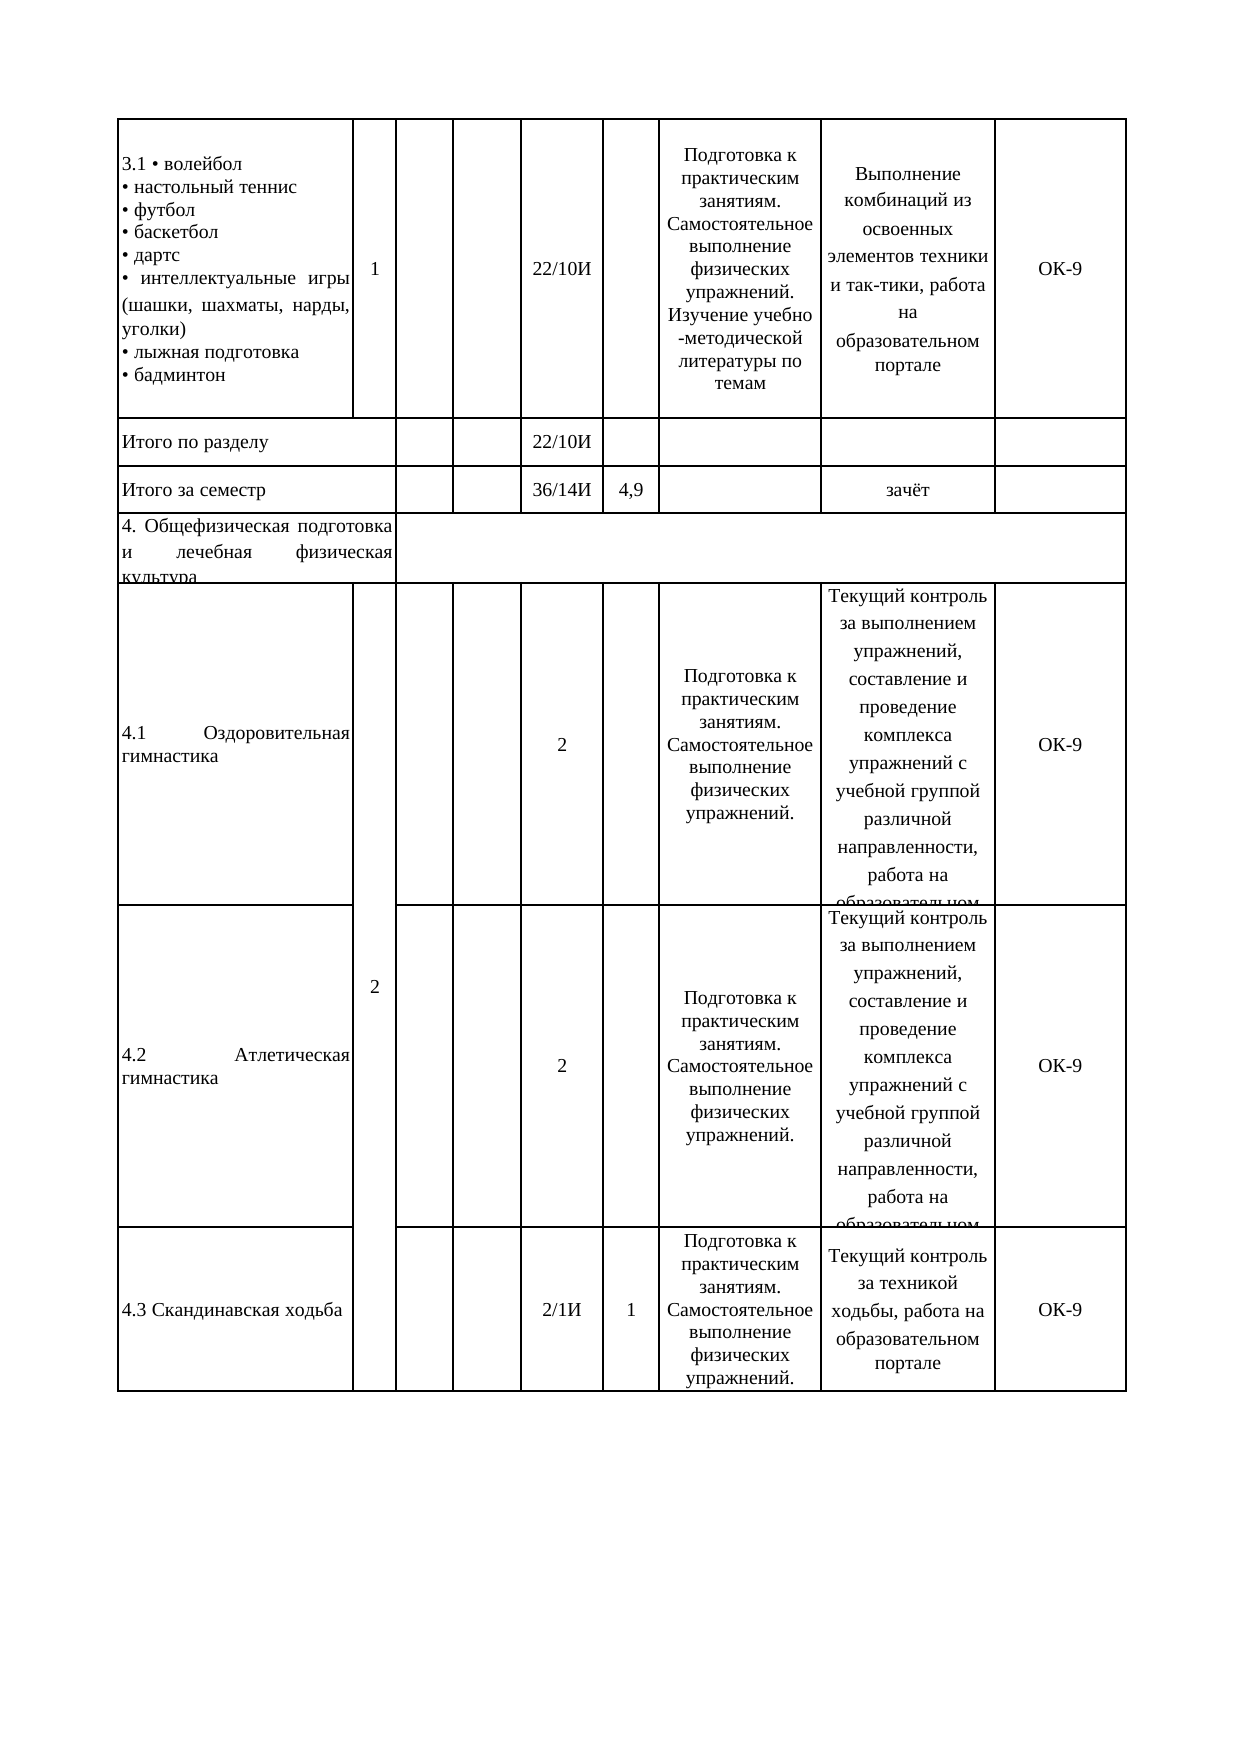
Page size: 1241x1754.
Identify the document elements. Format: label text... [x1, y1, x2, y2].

table_cell [822, 419, 994, 464]
table_cell [397, 467, 452, 512]
table_cell [454, 1228, 520, 1390]
table_cell 1 [604, 1228, 658, 1390]
table_cell 4.3 Скандинавская ходьба [119, 1228, 352, 1390]
table_cell ОК-9 [996, 120, 1125, 417]
table_cell 4. Общефизическая подготовка и лечебная физическая культура [119, 514, 395, 582]
table_cell 36/14И [522, 467, 602, 512]
table_cell Подготовка к практическим занятиям. Самостоятельное выполнение физических упражнений. [660, 1228, 820, 1390]
table_cell 2 [522, 584, 602, 904]
table_cell [604, 584, 658, 904]
table_cell Текущий контроль за выполнением упражнений, составление и проведение комплекса упражнений с учебной группой различной направленности, работа на образовательном портале [822, 584, 994, 904]
table_cell [604, 120, 658, 417]
table_cell 2 [522, 906, 602, 1226]
table_cell [604, 906, 658, 1226]
table_cell [454, 584, 520, 904]
table_cell Выполнение комбинаций из освоенных элементов техники и так-тики, работа на образовательном портале [822, 120, 994, 417]
table_cell [996, 419, 1125, 464]
table_cell ОК-9 [996, 584, 1125, 904]
table_cell 22/10И [522, 120, 602, 417]
table_cell 2 [354, 584, 395, 1390]
table_cell 3.1 • волейбол • настольный теннис • футбол • баскетбол • дартс • интеллектуальные игры (шашки, шахматы, нарды, уголки) • лыжная подготовка • бадминтон [119, 120, 352, 417]
table_cell [454, 120, 520, 417]
table_cell 4.2 Атлетическая гимнастика [119, 906, 352, 1226]
table_cell [397, 906, 452, 1226]
table_cell зачёт [822, 467, 994, 512]
table_cell [660, 467, 820, 512]
table_cell [660, 419, 820, 464]
table_cell [454, 467, 520, 512]
table_cell [454, 419, 520, 464]
table_cell Текущий контроль за техникой ходьбы, работа на образовательном портале [822, 1228, 994, 1390]
table_cell Текущий контроль за выполнением упражнений, составление и проведение комплекса упражнений с учебной группой различной направленности, работа на образовательном портале [822, 906, 994, 1226]
table_cell [397, 584, 452, 904]
table_cell ОК-9 [996, 1228, 1125, 1390]
table_cell Подготовка к практическим занятиям. Самостоятельное выполнение физических упражнений. [660, 906, 820, 1226]
table_cell [397, 514, 1125, 582]
table_cell Подготовка к практическим занятиям. Самостоятельное выполнение физических упражнений. [660, 584, 820, 904]
table_cell [397, 120, 452, 417]
table_cell 22/10И [522, 419, 602, 464]
table_cell [397, 419, 452, 464]
table_cell [397, 1228, 452, 1390]
table_cell Итого по разделу [119, 419, 395, 464]
table_cell Итого за семестр [119, 467, 395, 512]
table_cell [996, 467, 1125, 512]
table_cell ОК-9 [996, 906, 1125, 1226]
table_cell 4.1 Оздоровительная гимнастика [119, 584, 352, 904]
table_cell [454, 906, 520, 1226]
table_cell Подготовка к практическим занятиям. Самостоятельное выполнение физических упражнений. Изучение учебно -методической литературы по темам [660, 120, 820, 417]
table_cell [604, 419, 658, 464]
table_cell 2/1И [522, 1228, 602, 1390]
table_cell 4,9 [604, 467, 658, 512]
table_cell 1 [354, 120, 395, 417]
